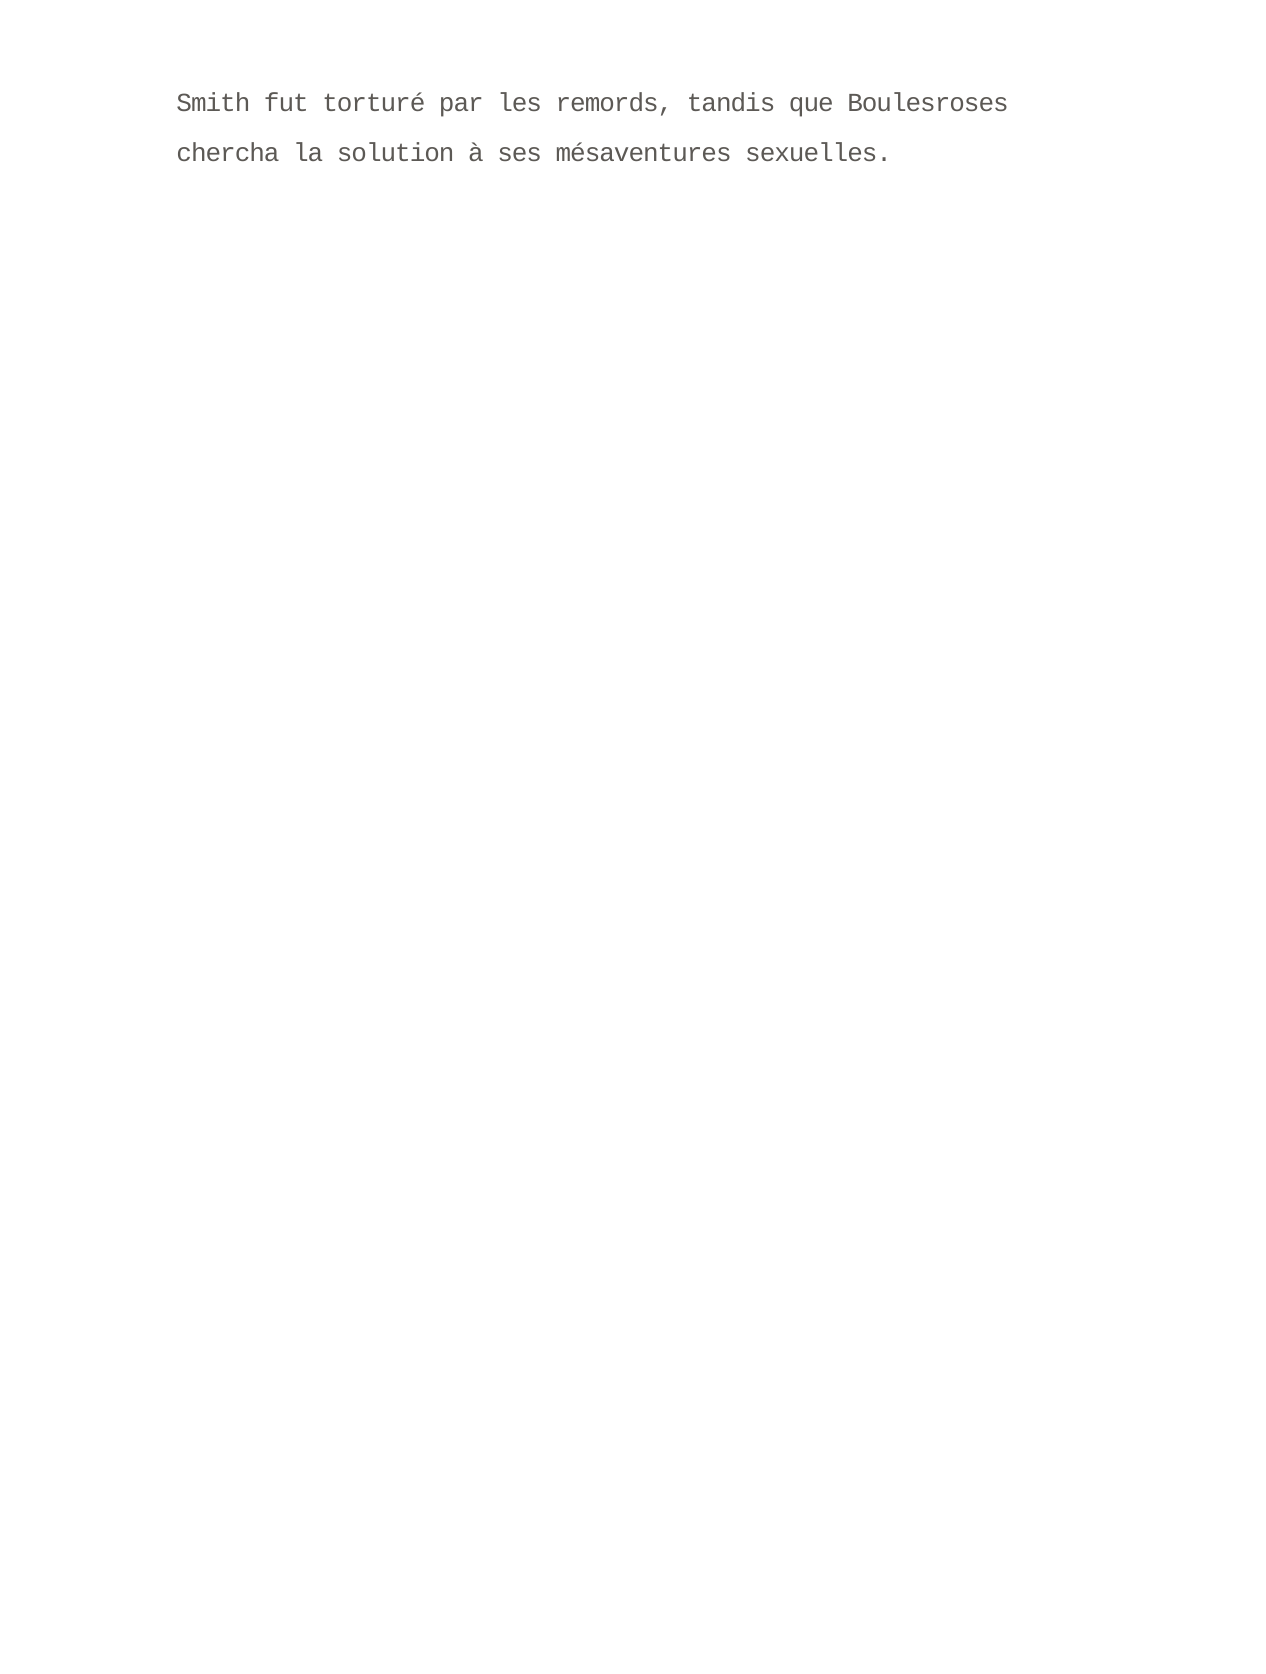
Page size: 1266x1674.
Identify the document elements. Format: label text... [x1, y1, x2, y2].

text Smith ne répondit rien, il avait honte de lui-même. Tel un chien battu, il alla frileux et perdu, se recroqueviller sur lui-même les genoux au menton dans le fond de la garde-robe. Boulesroses se coucha, après avoir sauté sur place, afin de montrer son profond mécontentement à ce triste individu. Ni l'un ni l'autre ne dormit cette nuit-là, Smith fut torturé par les remords, tandis que Boulesroses chercha la solution à ses mésaventures sexuelles. [176, 21, 1061, 171]
